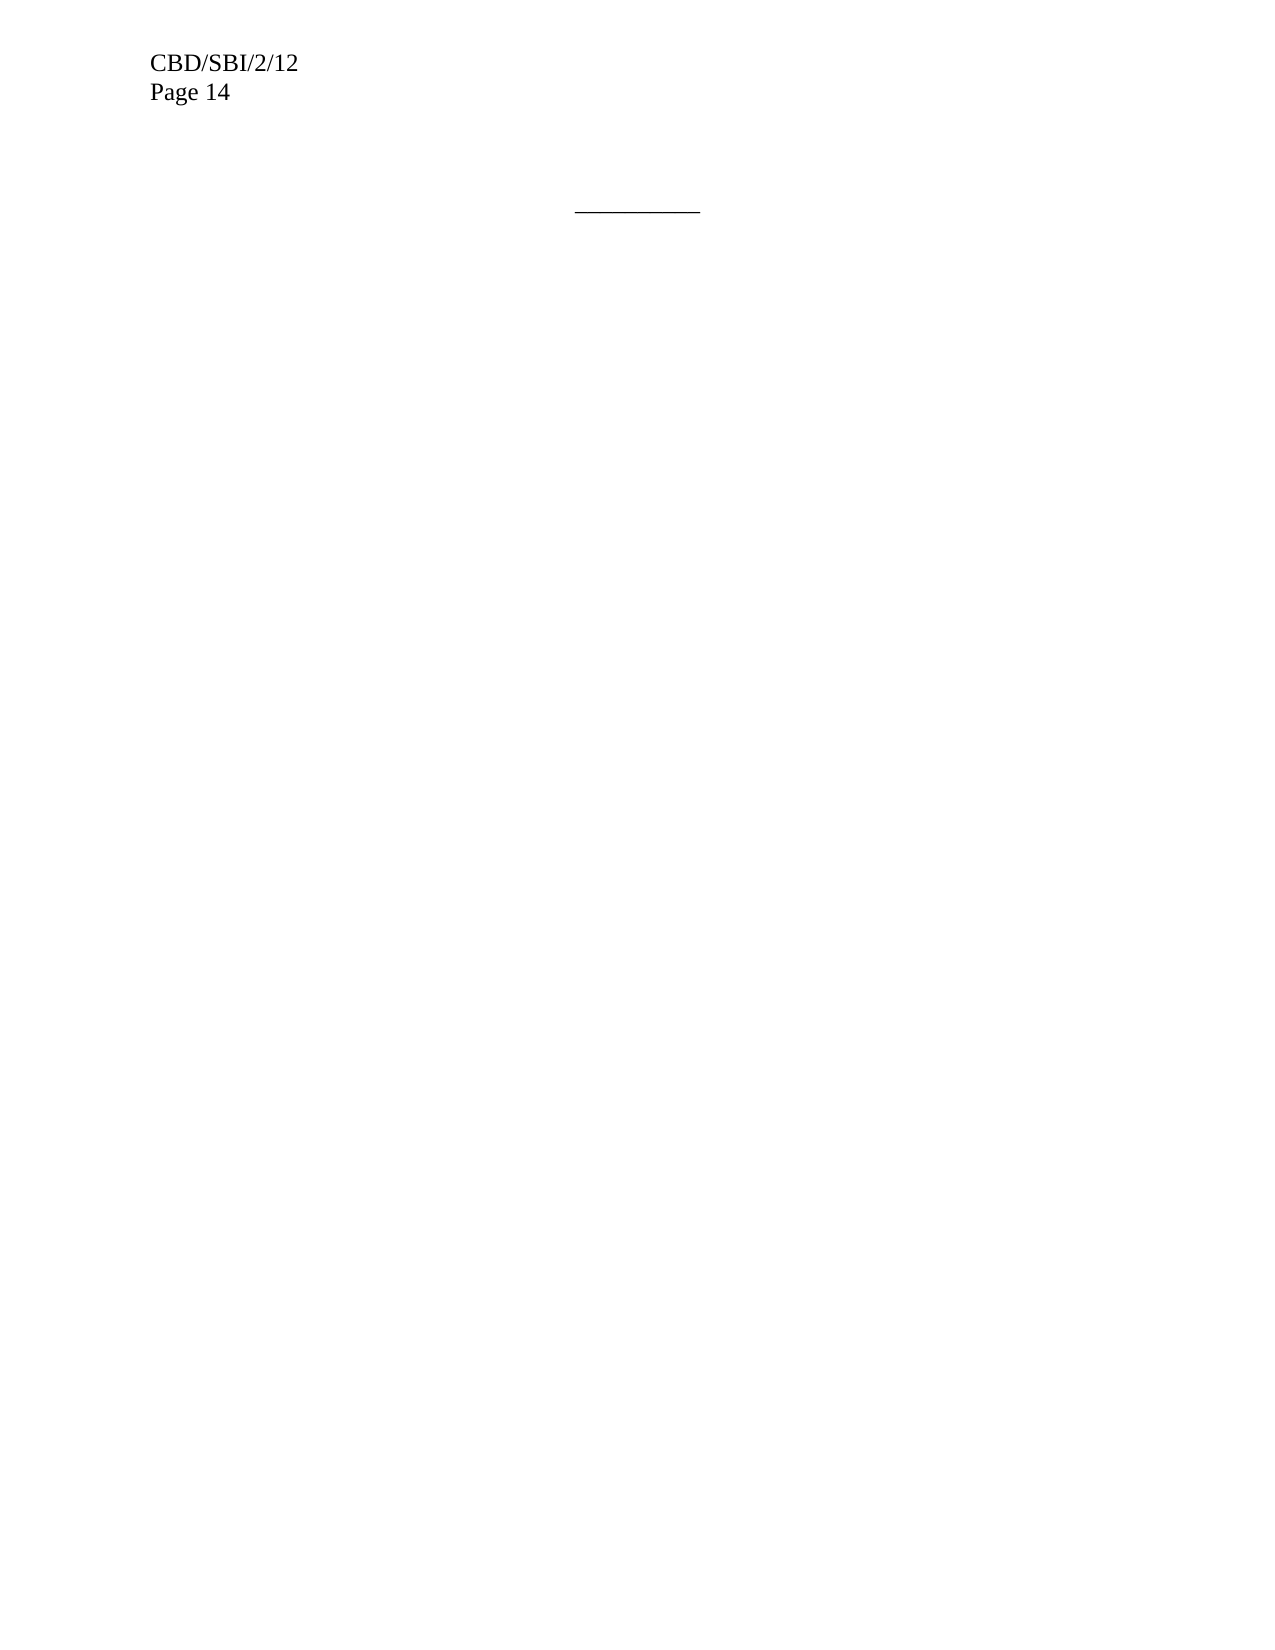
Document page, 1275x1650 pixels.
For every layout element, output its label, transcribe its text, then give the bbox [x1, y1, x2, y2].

text __________ [150, 187, 1125, 216]
